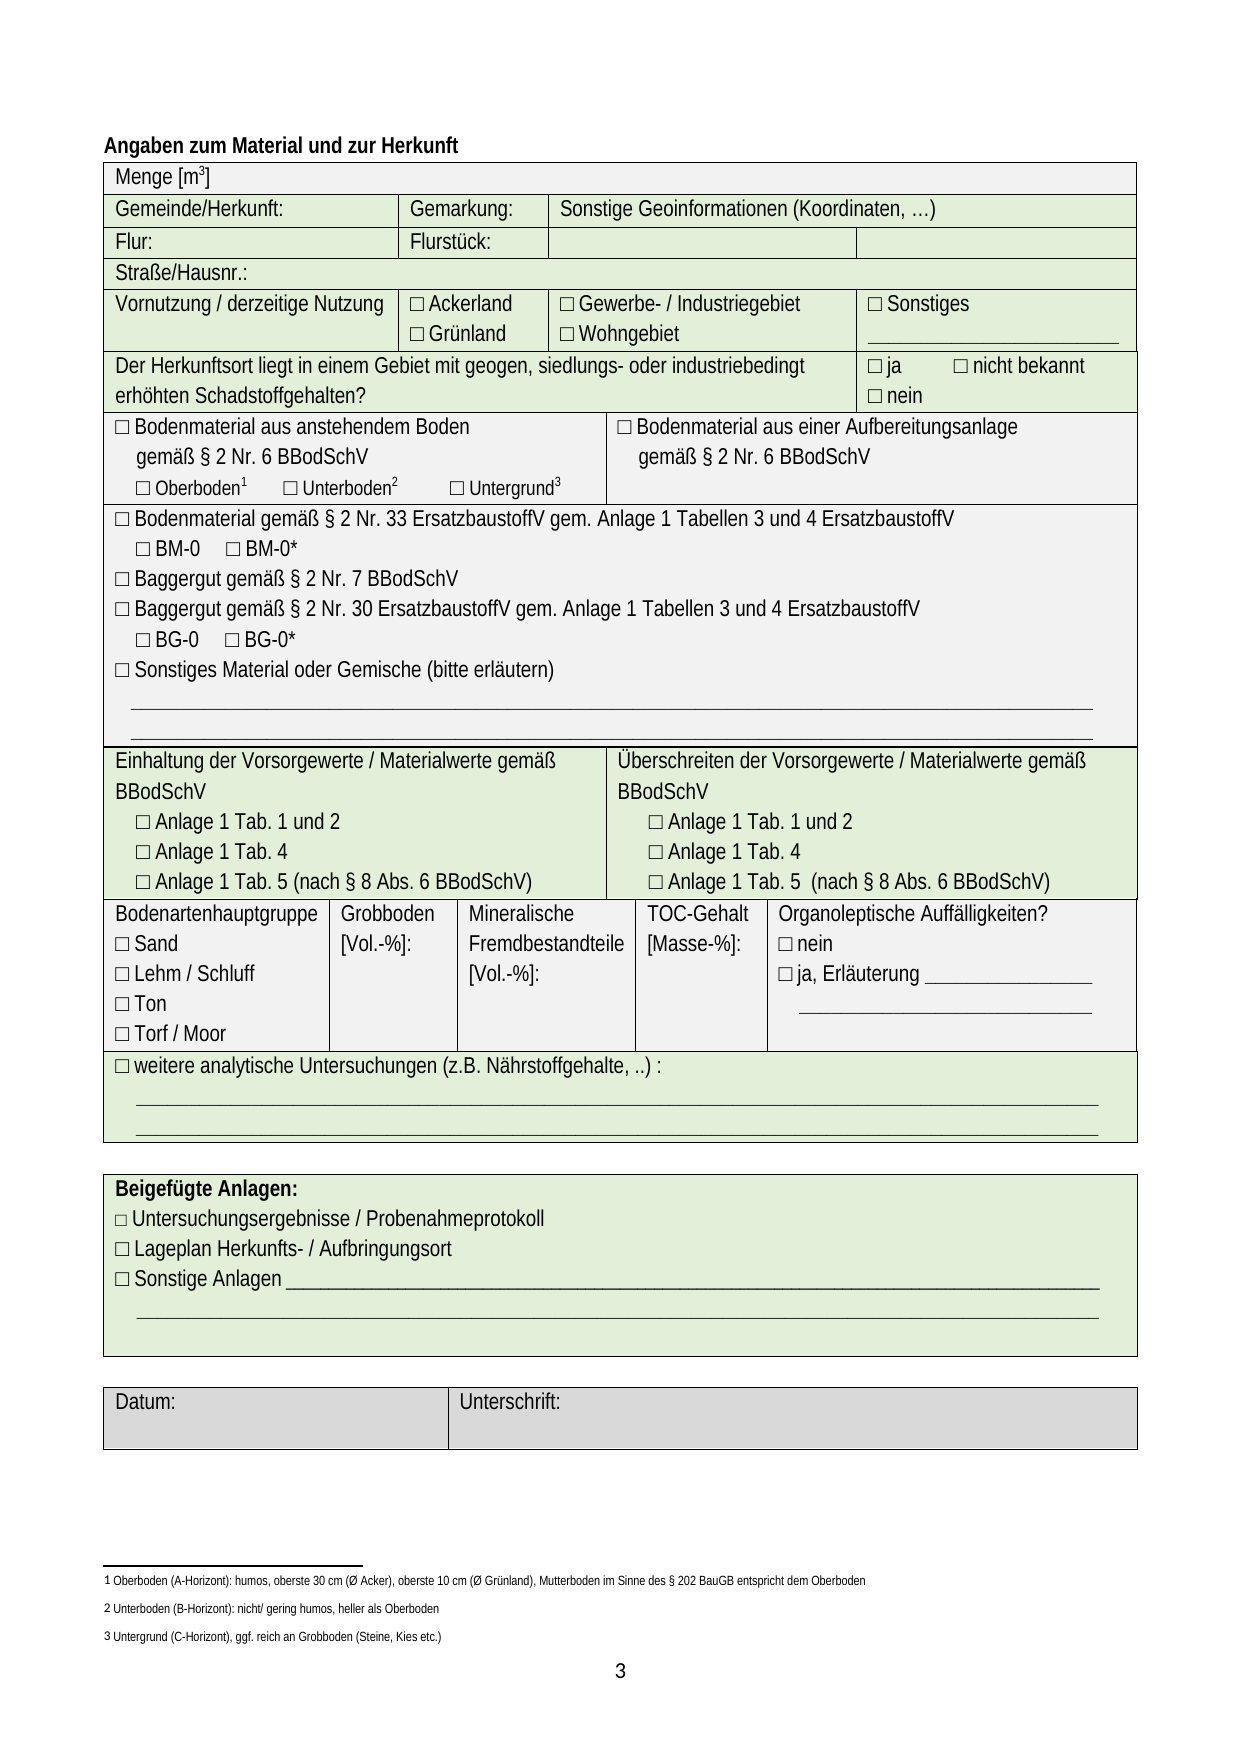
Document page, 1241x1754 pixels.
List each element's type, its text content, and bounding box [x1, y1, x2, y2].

table_cell [857, 228, 1136, 258]
table_cell Der Herkunftsort liegt in einem Gebiet mit geogen, siedlungs- oder industriebedingt erhöhten Schadstoffgehalten? [104, 352, 856, 412]
table_cell □ Gewerbe- / Industriegebiet □ Wohngebiet [549, 290, 856, 351]
table_cell Organoleptische Auffälligkeiten? □ nein □ ja, Erläuterung ________________ ____________________________ [768, 900, 1136, 1051]
table_cell Flurstück: [399, 228, 548, 258]
table_cell Gemarkung: [399, 195, 548, 227]
table_cell Vornutzung / derzeitige Nutzung [104, 290, 398, 351]
table_cell □ Sonstiges ________________________ [857, 290, 1136, 351]
table_cell Überschreiten der Vorsorgewerte / Materialwerte gemäß BBodSchV □ Anlage 1 Tab. 1 und 2 □ Anlage 1 Tab. 4 □ Anlage 1 Tab. 5 (nach § 8 Abs. 6 BBodSchV) [607, 748, 1137, 898]
table_cell □ Ackerland □ Grünland [399, 290, 548, 351]
text Angaben zum Material und zur Herkunft [103, 132, 1137, 158]
table_cell [549, 228, 856, 258]
table_header Unterschrift: [449, 1388, 1137, 1448]
table_cell Flur: [104, 228, 398, 258]
table_cell □ Bodenmaterial gemäß § 2 Nr. 33 ErsatzbaustoffV gem. Anlage 1 Tabellen 3 und 4 ErsatzbaustoffV □ BM-0 □ BM-0* □ Baggergut gemäß § 2 Nr. 7 BBodSchV □ Baggergut gemäß § 2 Nr. 30 ErsatzbaustoffV gem. Anlage 1 Tabellen 3 und 4 ErsatzbaustoffV □ BG-0 □ BG-0* □ Sonstiges Material oder Gemische (bitte erläutern) ____________________________________________________________________________________________ ____________________________________________________________________________________________ [104, 505, 1137, 746]
table_cell Gemeinde/Herkunft: [104, 195, 398, 227]
table_cell Bodenartenhauptgruppe □ Sand □ Lehm / Schluff □ Ton □ Torf / Moor [104, 900, 329, 1051]
table_cell □ Bodenmaterial aus einer Aufbereitungsanlage gemäß § 2 Nr. 6 BBodSchV [607, 413, 1137, 504]
table_cell □ ja □ nicht bekannt □ nein [857, 352, 1137, 412]
table_cell TOC-Gehalt [Masse-%]: [636, 900, 767, 1051]
table_cell Grobboden [Vol.-%]: [330, 900, 457, 1051]
table_header Menge [m3] [104, 163, 1136, 194]
table_cell Sonstige Geoinformationen (Koordinaten, …) [549, 195, 1136, 227]
table_cell □ weitere analytische Untersuchungen (z.B. Nährstoffgehalte, ..) : ____________________________________________________________________________________________ ____________________________________________________________________________________________ [104, 1052, 1137, 1142]
table_cell Einhaltung der Vorsorgewerte / Materialwerte gemäß BBodSchV □ Anlage 1 Tab. 1 und 2 □ Anlage 1 Tab. 4 □ Anlage 1 Tab. 5 (nach § 8 Abs. 6 BBodSchV) [104, 748, 606, 898]
table_cell Straße/Hausnr.: [104, 259, 1136, 289]
table_header Datum: [104, 1388, 448, 1448]
table_header Beigefügte Anlagen: □ Untersuchungsergebnisse / Probenahmeprotokoll □ Lageplan Herkunfts- / Aufbringungsort □ Sonstige Anlagen _______________________________________________________________________________________________ ____________________________________________________________________________________________ [104, 1175, 1137, 1356]
table_cell □ Bodenmaterial aus anstehendem Boden gemäß § 2 Nr. 6 BBodSchV □ Oberboden □ Unterboden □ Untergrund [104, 413, 606, 504]
table_cell Mineralische Fremdbestandteile [Vol.-%]: [458, 900, 635, 1051]
